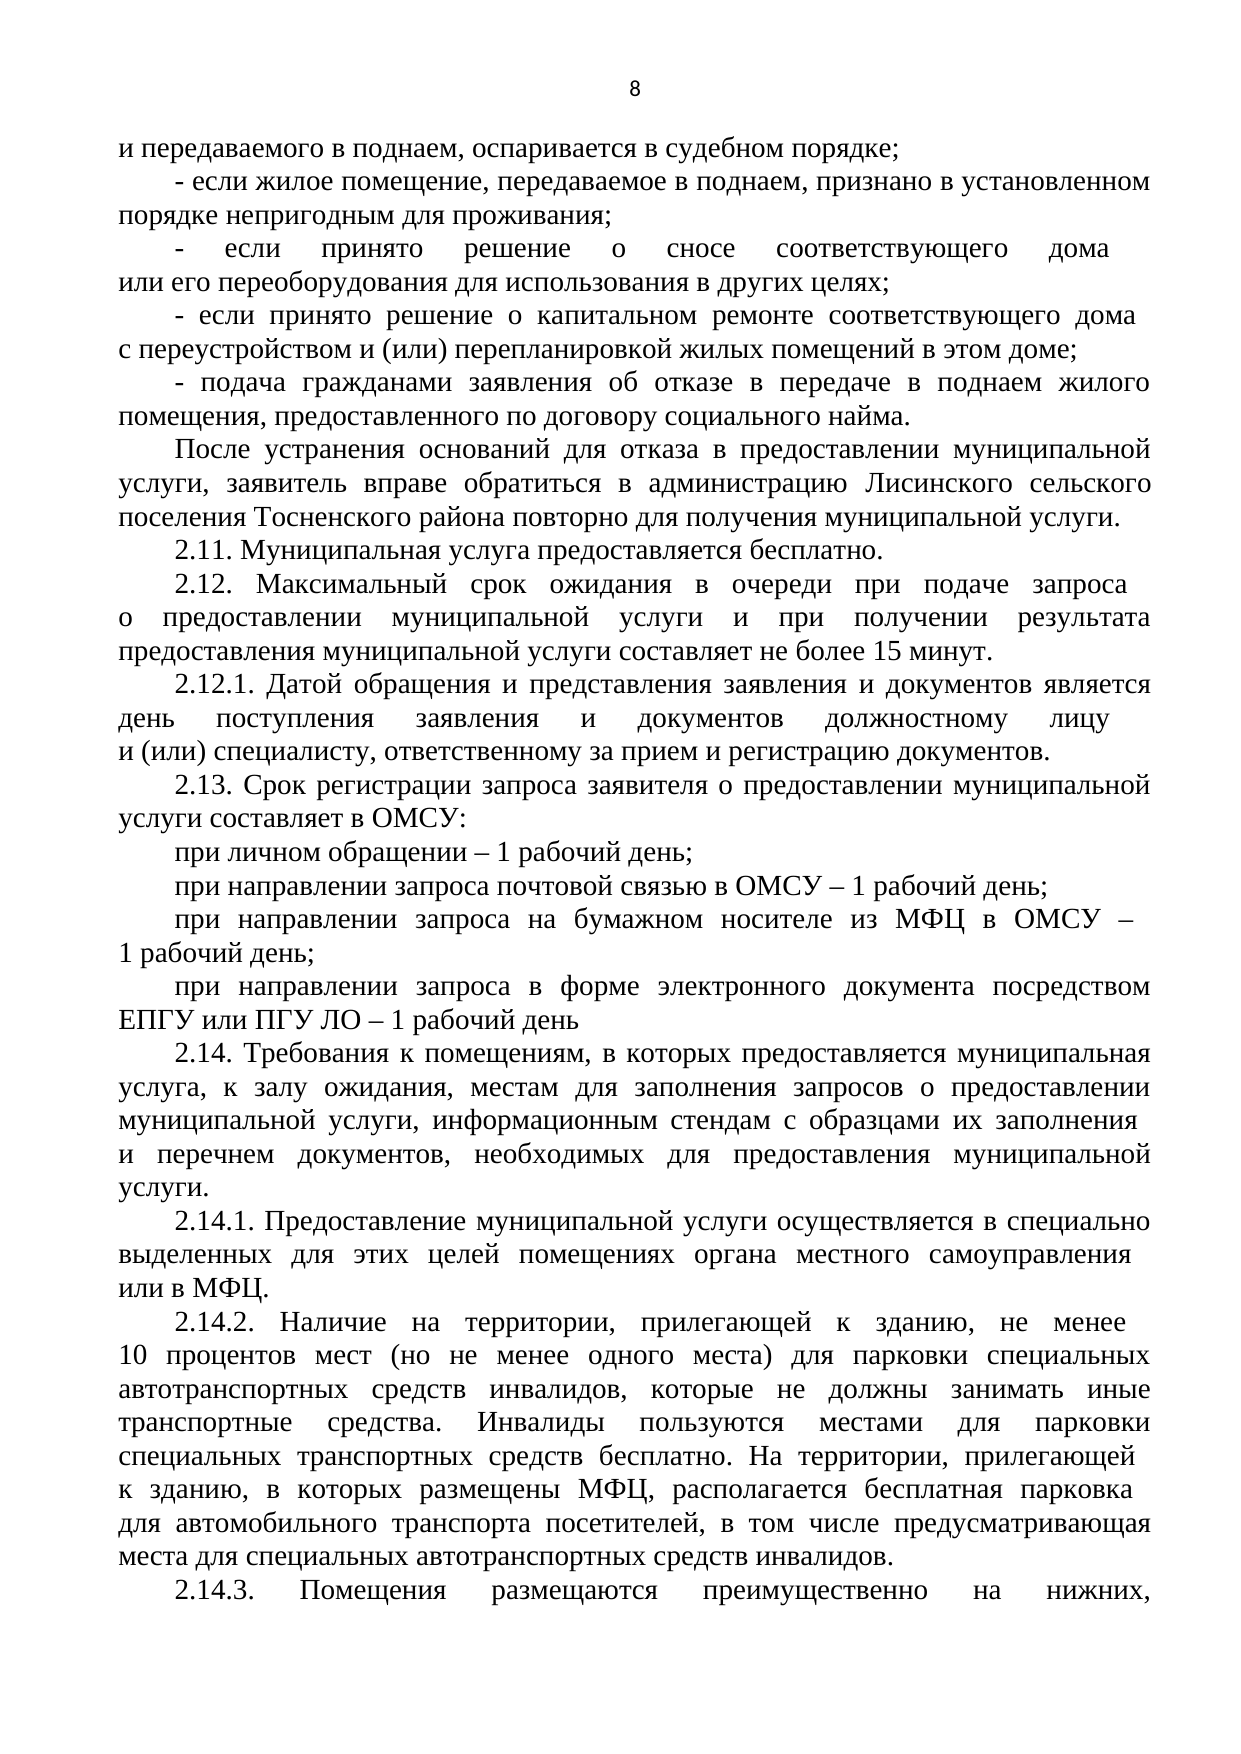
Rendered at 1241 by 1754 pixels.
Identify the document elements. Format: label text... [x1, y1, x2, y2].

text 2.13. Срок регистрации запроса заявителя о предоставлении муниципальной услуги составляет в ОМСУ: [118, 767, 1152, 834]
text при личном обращении – 1 рабочий день; [118, 834, 1152, 868]
text - подача гражданами заявления об отказе в передаче в поднаем жилого помещения, предоставленного по договору социального найма. [118, 364, 1152, 432]
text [118, 130, 1152, 163]
text 2.12.1. Датой обращения и представления заявления и документов является день поступления заявления и документов должностному лицу и (или) специалисту, ответственному за прием и регистрацию документов. [118, 666, 1152, 767]
text - если принято решение о капитальном ремонте соответствующего дома с переустройством и (или) перепланировкой жилых помещений в этом доме; [118, 297, 1152, 364]
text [118, 1572, 1152, 1606]
text 2.14. Требования к помещениям, в которых предоставляется муниципальная услуга, к залу ожидания, местам для заполнения запросов о предоставлении муниципальной услуги, информационным стендам с образцами их заполнения и перечнем документов, необходимых для предоставления муниципальной услуги. [118, 1035, 1152, 1203]
text - если жилое помещение, передаваемое в поднаем, признано в установленном порядке непригодным для проживания; [118, 163, 1152, 230]
text при направлении запроса в форме электронного документа посредством ЕПГУ или ПГУ ЛО – 1 рабочий день [118, 968, 1152, 1035]
text 2.11. Муниципальная услуга предоставляется бесплатно. [118, 532, 1152, 566]
text при направлении запроса на бумажном носителе из МФЦ в ОМСУ – 1 рабочий день; [118, 901, 1152, 968]
text 2.14.2. Наличие на территории, прилегающей к зданию, не менее 10 процентов мест (но не менее одного места) для парковки специальных автотранспортных средств инвалидов, которые не должны занимать иные транспортные средства. Инвалиды пользуются местами для парковки специальных транспортных средств бесплатно. На территории, прилегающей к зданию, в которых размещены МФЦ, располагается бесплатная парковка для автомобильного транспорта посетителей, в том числе предусматривающая места для специальных автотранспортных средств инвалидов. [118, 1304, 1152, 1572]
text 2.14.1. Предоставление муниципальной услуги осуществляется в специально выделенных для этих целей помещениях органа местного самоуправления или в МФЦ. [118, 1203, 1152, 1304]
text - если принято решение о сносе соответствующего дома или его переоборудования для использования в других целях; [118, 230, 1152, 297]
text 2.12. Максимальный срок ожидания в очереди при подаче запроса о предоставлении муниципальной услуги и при получении результата предоставления муниципальной услуги составляет не более 15 минут. [118, 566, 1152, 666]
text при направлении запроса почтовой связью в ОМСУ – 1 рабочий день; [118, 868, 1152, 901]
text После устранения оснований для отказа в предоставлении муниципальной услуги, заявитель вправе обратиться в администрацию Лисинского сельского поселения Тосненского района повторно для получения муниципальной услуги. [118, 432, 1152, 532]
